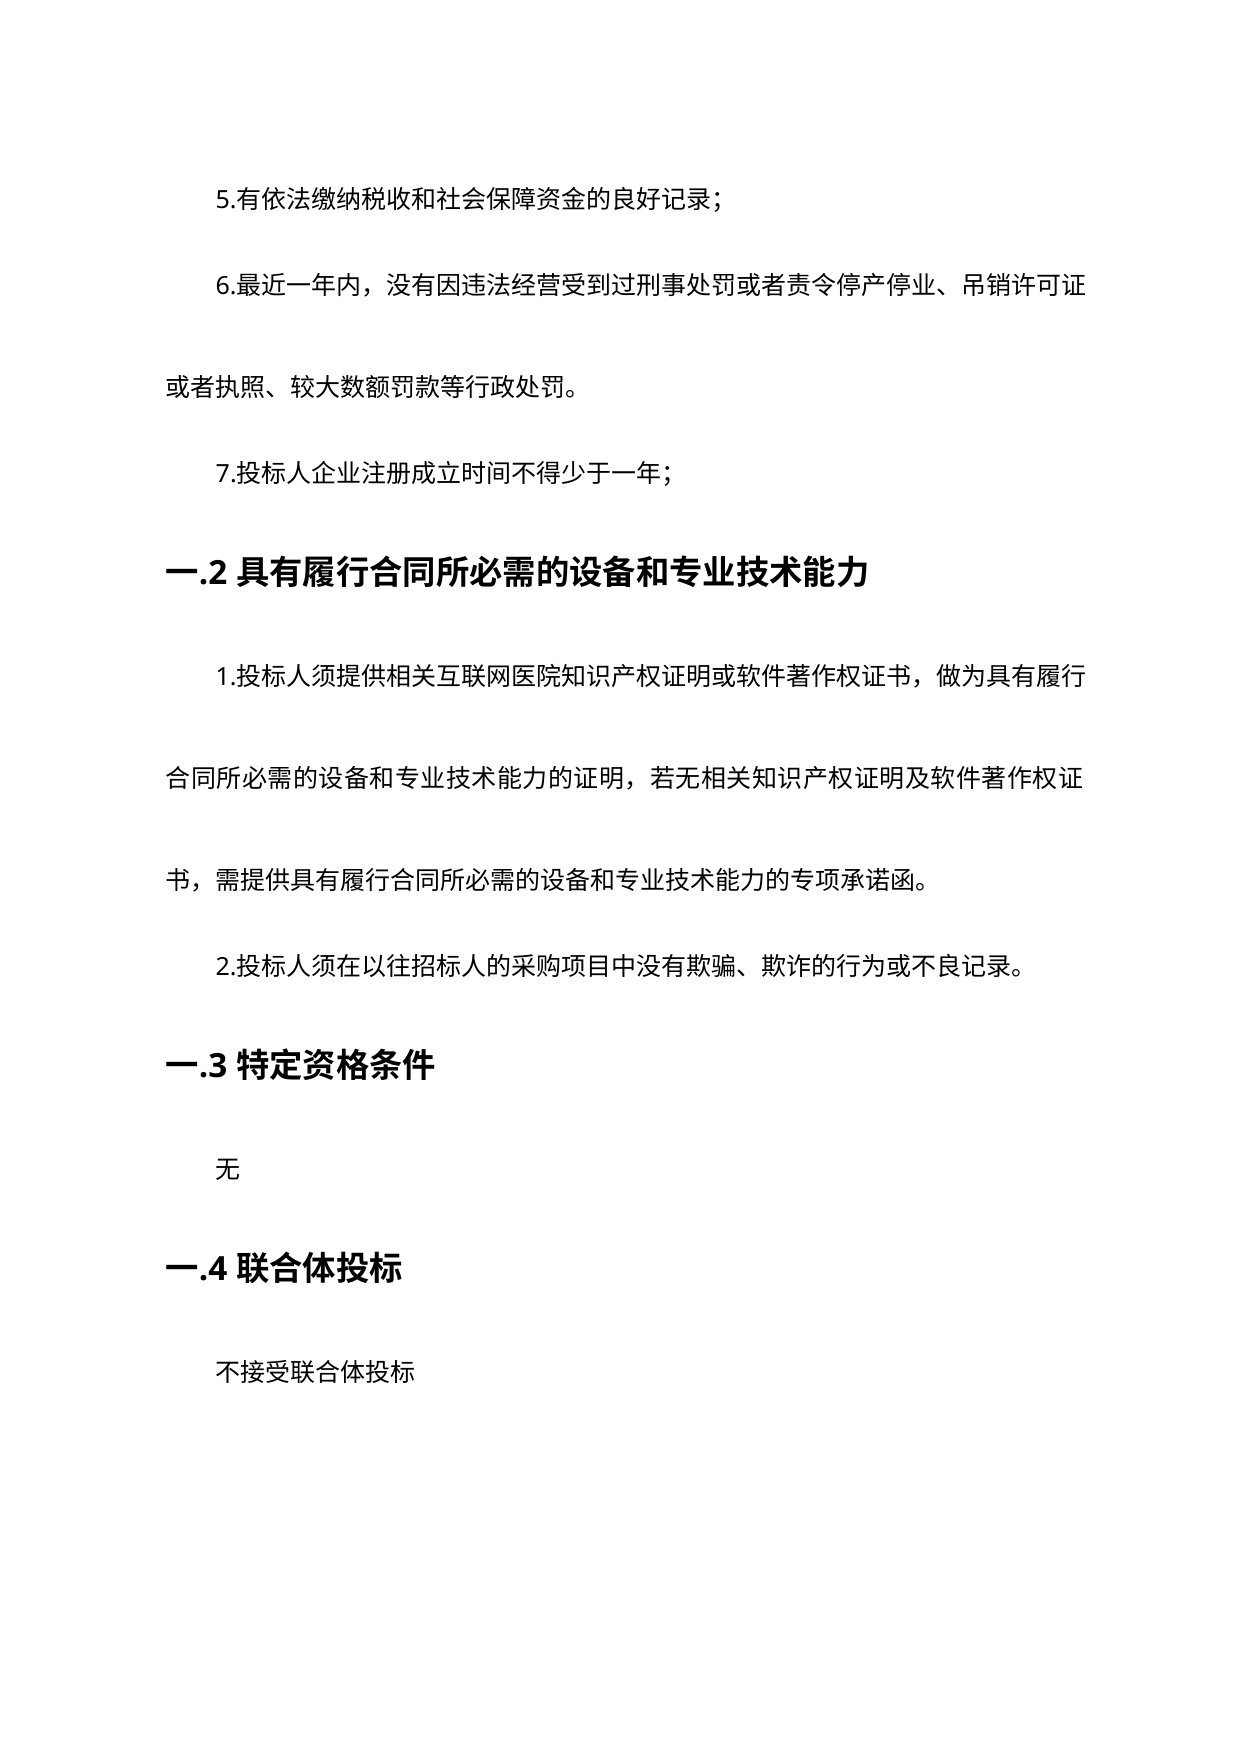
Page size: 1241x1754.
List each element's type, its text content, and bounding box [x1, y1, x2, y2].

text 1.投标人须提供相关互联网医院知识产权证明或软件著作权证书，做为具有履行合同所必需的设备和专业技术能力的证明，若无相关知识产权证明及软件著作权证书，需提供具有履行合同所必需的设备和专业技术能力的专项承诺函。 [165, 641, 1087, 913]
text 6.最近一年内，没有因违法经营受到过刑事处罚或者责令停产停业、吊销许可证或者执照、较大数额罚款等行政处罚。 [165, 250, 1087, 420]
subtitle 具有履行合同所必需的设备和专业技术能力 [165, 536, 1087, 604]
subtitle 联合体投标 [165, 1232, 1087, 1300]
text 7.投标人企业注册成立时间不得少于一年； [165, 438, 1087, 506]
text 2.投标人须在以往招标人的采购项目中没有欺骗、欺诈的行为或不良记录。 [165, 931, 1087, 999]
text 5.有依法缴纳税收和社会保障资金的良好记录； [165, 164, 1087, 232]
text 不接受联合体投标 [165, 1337, 1087, 1405]
text 无 [165, 1134, 1087, 1202]
subtitle 特定资格条件 [165, 1029, 1087, 1097]
